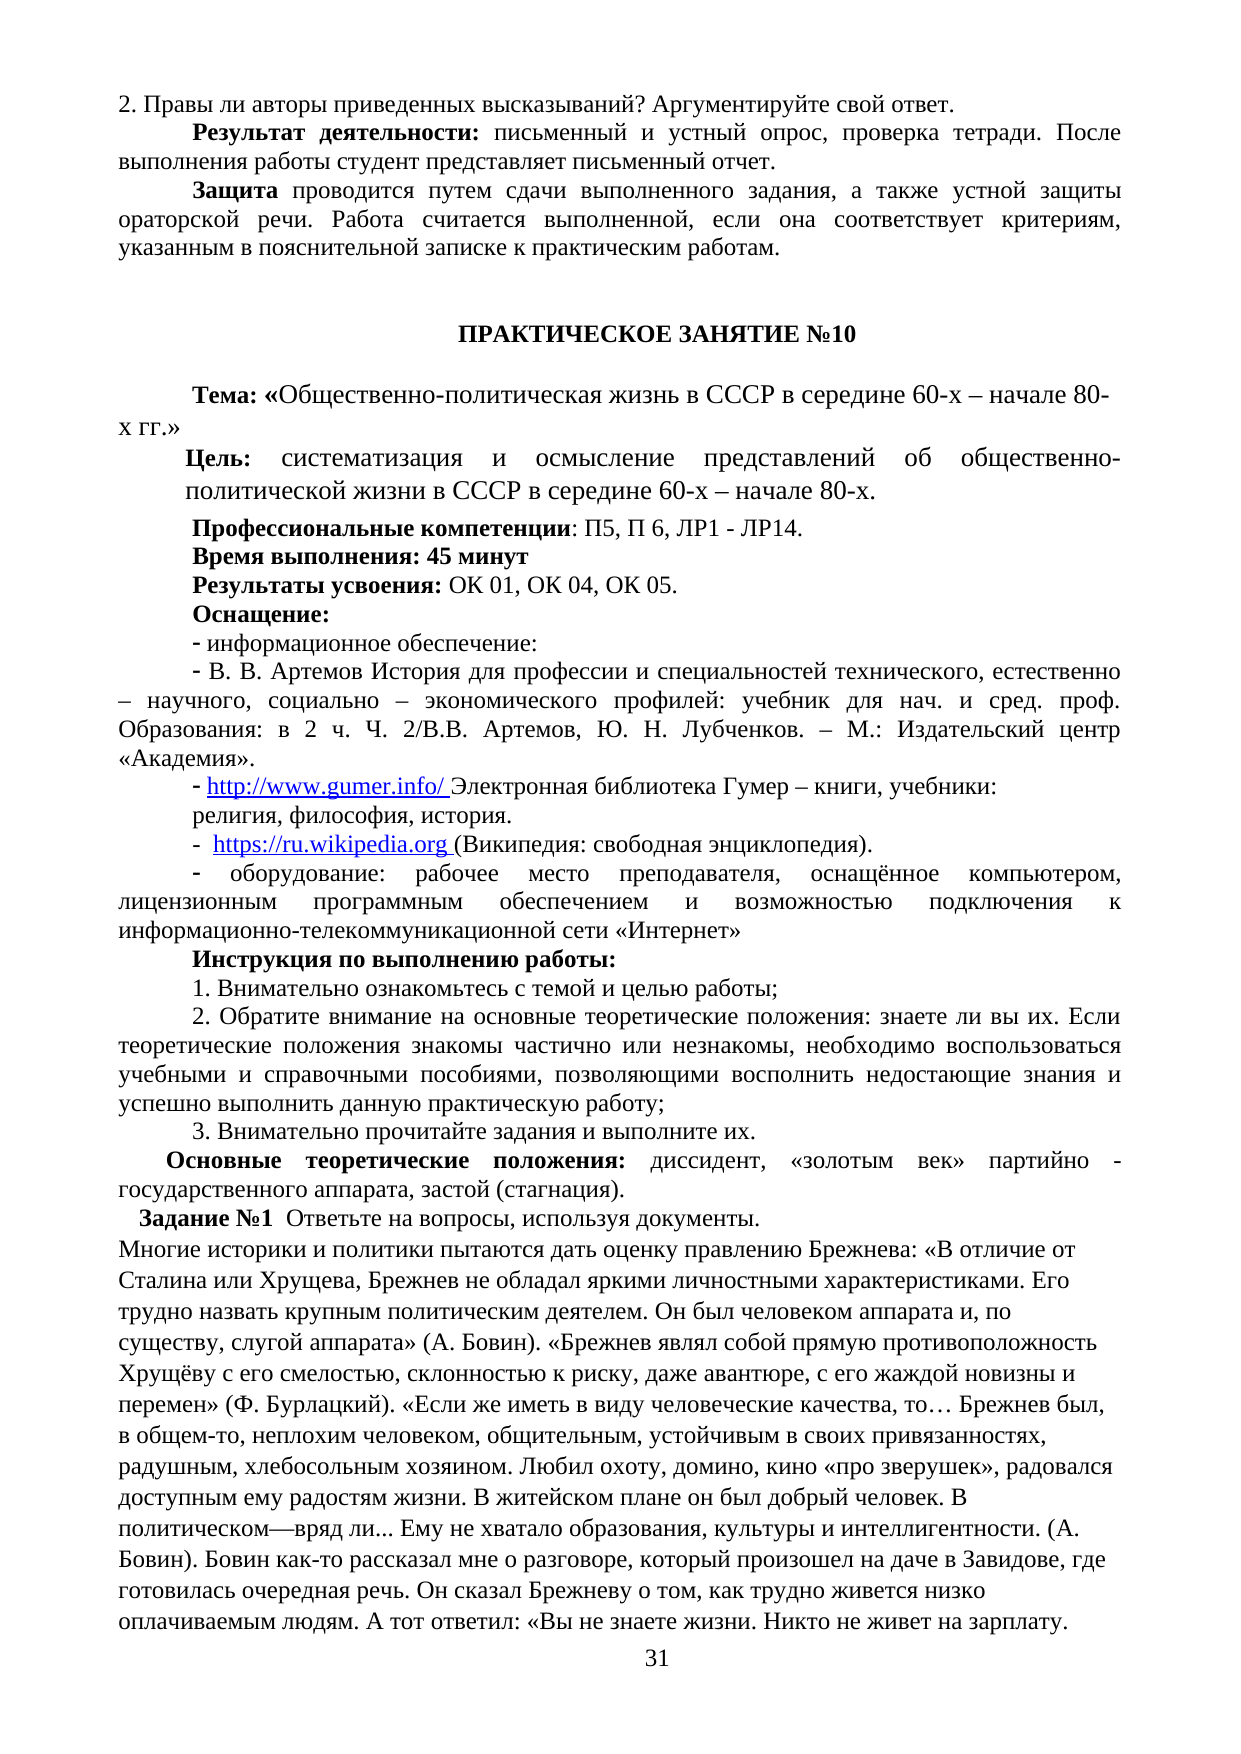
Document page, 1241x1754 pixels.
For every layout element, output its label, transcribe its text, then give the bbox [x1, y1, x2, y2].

text - https://ru.wikipedia.org (Википедия: свободная энциклопедия). [118, 829, 1122, 858]
text 2. Обратите внимание на основные теоретические положения: знаете ли вы их. Если теоретические положения знакомы частично или незнакомы, необходимо воспользоваться учебными и справочными пособиями, позволяющими восполнить недостающие знания и успешно выполнить данную практическую работу; [118, 1001, 1122, 1116]
text 1. Внимательно ознакомьтесь с темой и целью работы; [118, 973, 1122, 1001]
text Защита проводится путем сдачи выполненного задания, а также устной защиты ораторской речи. Работа считается выполненной, если она соответствует критериям, указанным в пояснительной записке к практическим работам. [118, 175, 1122, 261]
text Инструкция по выполнению работы: [118, 944, 1122, 973]
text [118, 1234, 1122, 1635]
text Задание №1 Ответьте на вопросы, используя документы. [126, 1203, 1122, 1231]
text В. В. Артемов История для профессии и специальностей технического, естественно – научного, социально – экономического профилей: учебник для нач. и сред. проф. Образования: в 2 ч. Ч. 2/В.В. Артемов, Ю. Н. Лубченков. – М.: Издательский центр «Академия». [118, 656, 1122, 771]
text Цель: систематизация и осмысление представлений об общественно-политической жизни в СССР в середине 60-х – начале 80-х. [185, 441, 1122, 506]
text Тема: «Общественно-политическая жизнь в СССР в середине 60-х – начале 80-х гг.» [118, 376, 1122, 441]
text Время выполнения: 45 минут [118, 541, 1122, 570]
text Основные теоретические положения: диссидент, «золотым век» партийно - государственного аппарата, застой (стагнация). [118, 1145, 1122, 1203]
text Результаты усвоения: ОК 01, ОК 04, ОК 05. [118, 570, 1122, 599]
text http://www.gumer.info/ Электронная библиотека Гумер – книги, учебники: [118, 771, 1122, 800]
text оборудование: рабочее место преподавателя, оснащённое компьютером, лицензионным программным обеспечением и возможностью подключения к информационно-телекоммуникационной сети «Интернет» [118, 858, 1122, 944]
text Оснащение: [118, 599, 1122, 628]
text 2. Правы ли авторы приведенных высказываний? Аргументируйте свой ответ. [118, 89, 1122, 117]
text 3. Внимательно прочитайте задания и выполните их. [118, 1116, 1122, 1145]
text информационное обеспечение: [118, 628, 1122, 656]
text Результат деятельности: письменный и устный опрос, проверка тетради. После выполнения работы студент представляет письменный отчет. [118, 117, 1122, 175]
text ПРАКТИЧЕСКОЕ ЗАНЯТИЕ №10 [118, 319, 1122, 347]
text Профессиональные компетенции: П5, П 6, ЛР1 - ЛР14. [118, 513, 1122, 541]
text религия, философия, история. [118, 800, 1122, 829]
